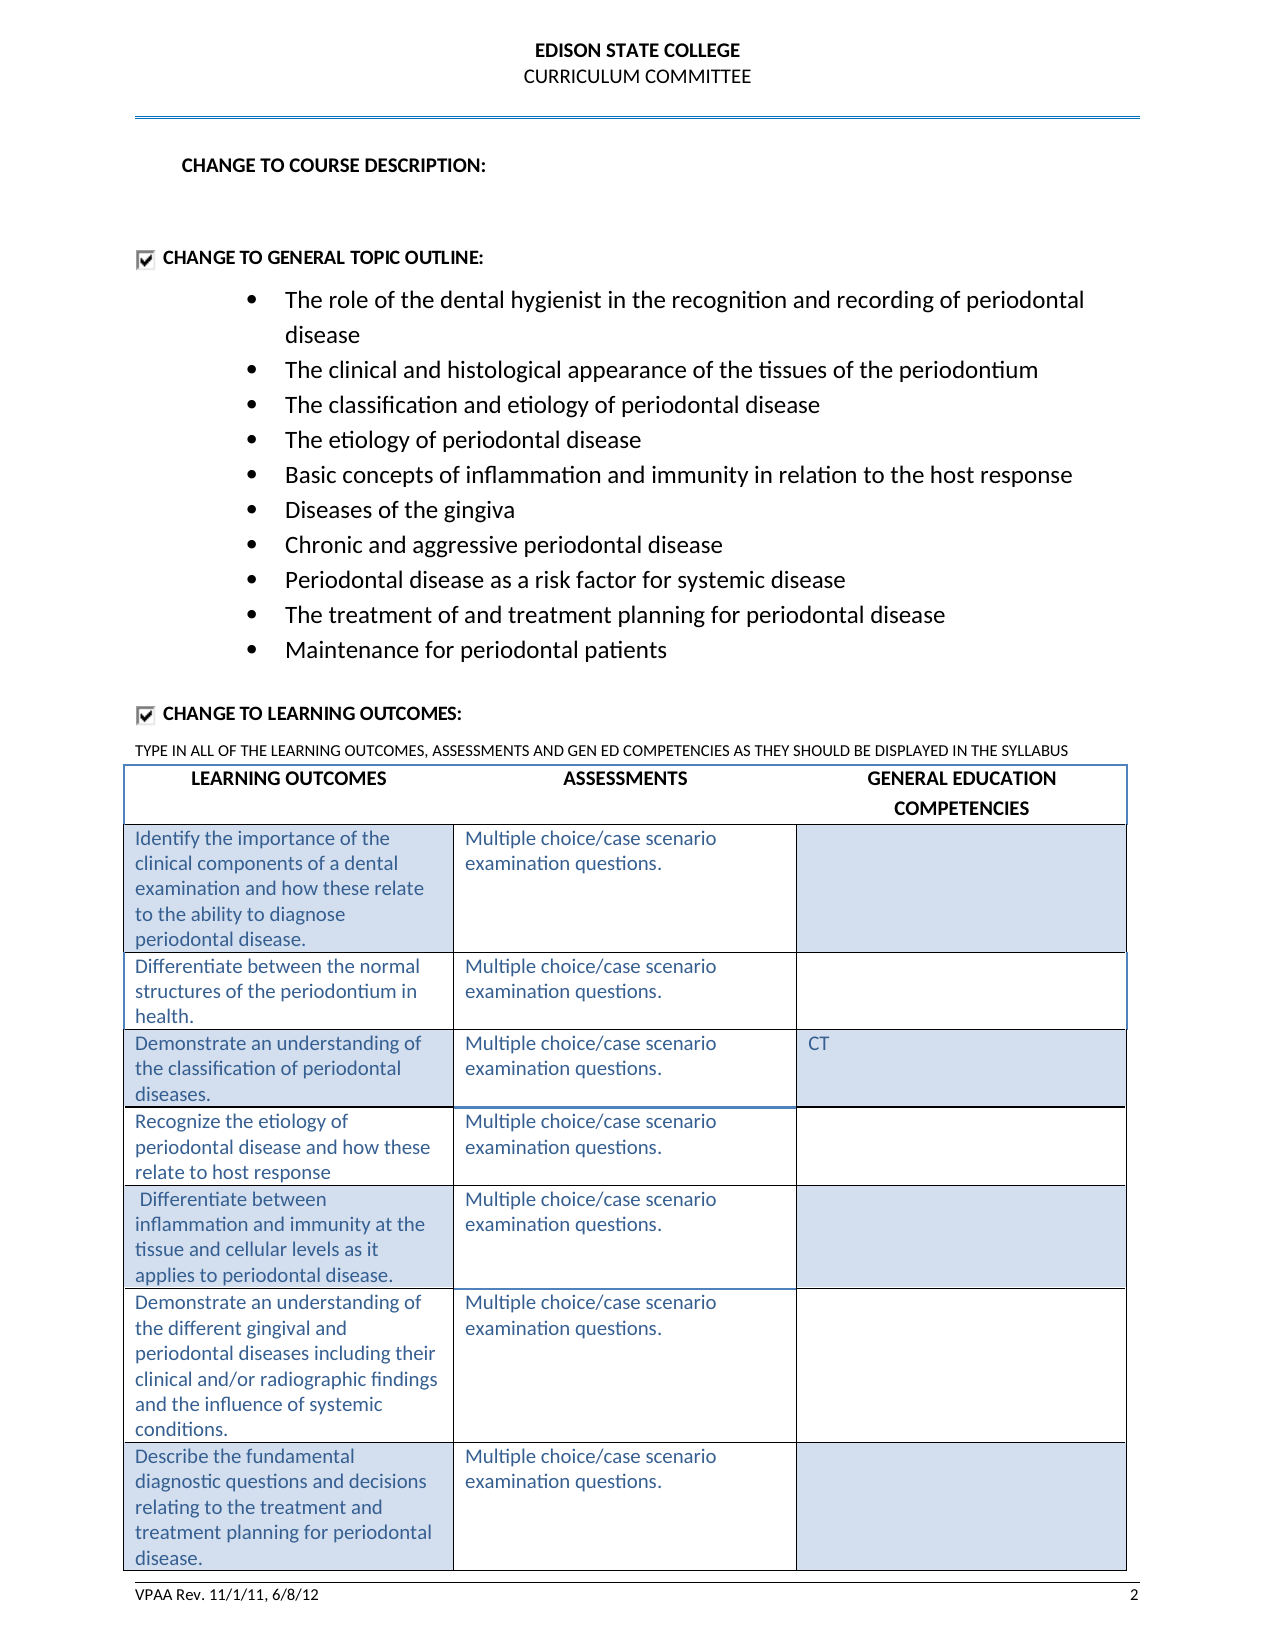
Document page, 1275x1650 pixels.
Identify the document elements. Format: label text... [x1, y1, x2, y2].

table_cell Multiple choice/case scenario examination questions. [454, 1030, 796, 1106]
table_cell [797, 1288, 1126, 1442]
table_cell Multiple choice/case scenario examination questions. [454, 1186, 796, 1287]
table_cell [797, 1106, 1126, 1185]
table_cell Identify the importance of the clinical components of a dental examination and how these relate to the ability to diagnose periodontal disease. [124, 825, 453, 952]
list The role of the dental hygienist in the recognition and recording of periodontal disease [247, 284, 1140, 350]
list The classification and etiology of periodontal disease [247, 389, 1140, 420]
table_cell Demonstrate an understanding of the different gingival and periodontal diseases including their clinical and/or radiographic findings and the influence of systemic conditions. [124, 1288, 453, 1442]
list Maintenance for periodontal patients [247, 634, 1140, 665]
list Periodontal disease as a risk factor for systemic disease [247, 564, 1140, 595]
table_header ASSESSMENTS [454, 766, 797, 824]
table_cell Multiple choice/case scenario examination questions. [454, 1109, 796, 1185]
list The treatment of and treatment planning for periodontal disease [247, 599, 1140, 630]
list Chronic and aggressive periodontal disease [247, 529, 1140, 560]
list Diseases of the gingiva [247, 494, 1140, 525]
table_cell Recognize the etiology of periodontal disease and how these relate to host response [124, 1106, 453, 1185]
table_cell Differentiate between inflammation and immunity at the tissue and cellular levels as it applies to periodontal disease. [124, 1185, 453, 1287]
table_cell Multiple choice/case scenario examination questions. [454, 953, 796, 1029]
table_cell Differentiate between the normal structures of the periodontium in health. [125, 953, 453, 1029]
table_header LEARNING OUTCOMES [125, 766, 454, 824]
text TYPE IN ALL OF THE LEARNING OUTCOMES, ASSESSMENTS AND GEN ED COMPETENCIES AS THEY SHOULD BE DISPLAYED IN THE SYLLABUS [135, 740, 1140, 761]
table_cell [797, 952, 1126, 1029]
table_cell Demonstrate an understanding of the classification of periodontal diseases. [124, 1030, 453, 1106]
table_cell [454, 1443, 796, 1570]
table_cell [797, 1442, 1126, 1570]
list The etiology of periodontal disease [247, 424, 1140, 455]
list The clinical and histological appearance of the tissues of the periodontium [247, 354, 1140, 385]
table_cell Multiple choice/case scenario examination questions. [454, 825, 796, 952]
table_cell CT [797, 1029, 1126, 1106]
table_cell Multiple choice/case scenario examination questions. [454, 1290, 796, 1442]
table_cell Describe the fundamental diagnostic questions and decisions relating to the treatment and treatment planning for periodontal disease. [124, 1442, 453, 1570]
table_header GENERAL EDUCATION COMPETENCIES [797, 766, 1126, 824]
list Basic concepts of inflammation and immunity in relation to the host response [247, 459, 1140, 490]
table_cell [797, 824, 1126, 952]
table_cell [797, 1185, 1126, 1287]
